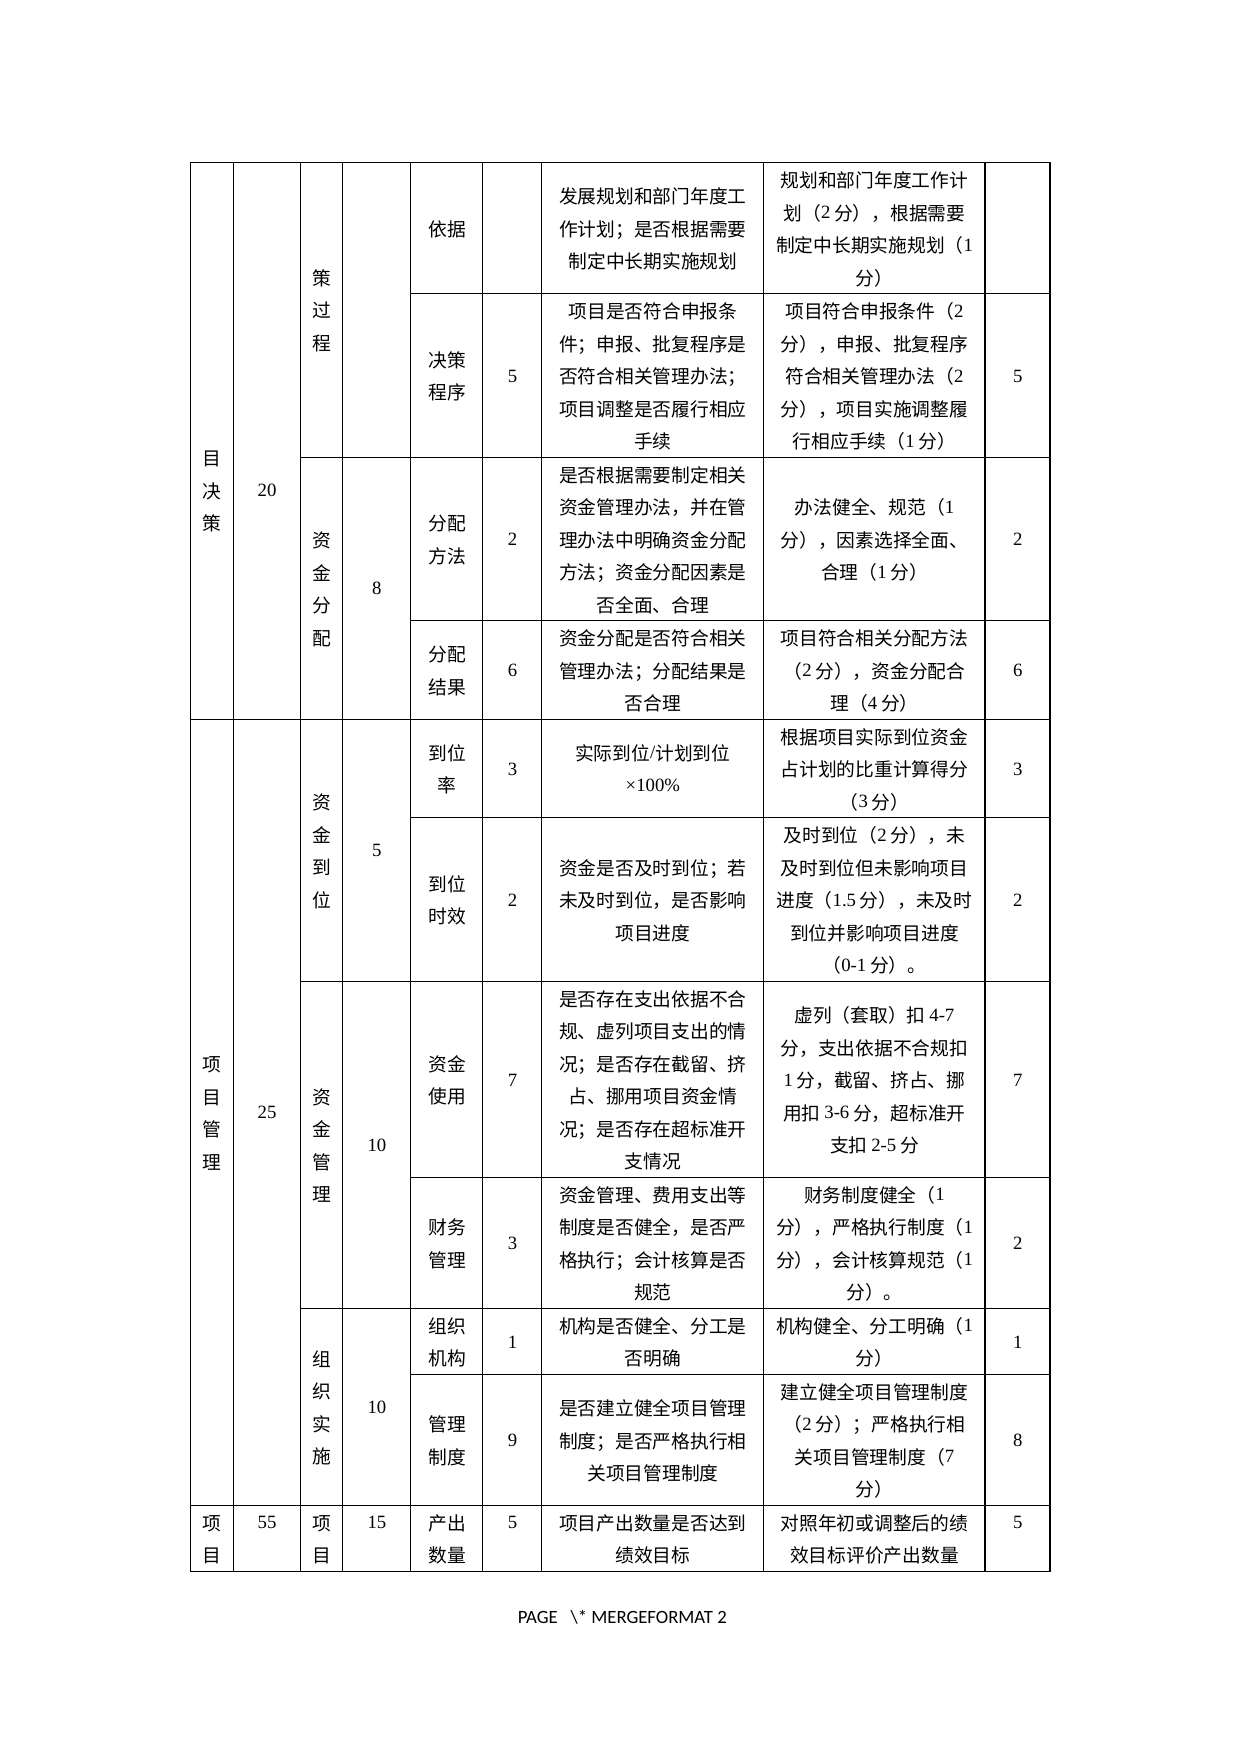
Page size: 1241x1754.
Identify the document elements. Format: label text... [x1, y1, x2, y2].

table_cell 产出数量 [411, 1506, 482, 1571]
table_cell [764, 163, 984, 293]
table_cell 组织机构 [411, 1309, 482, 1374]
table_cell 8 [343, 458, 410, 719]
table_cell 5 [343, 720, 410, 981]
table_cell 到位率 [411, 720, 482, 817]
table_cell 5 [483, 1506, 541, 1571]
table_cell 机构健全、分工明确（1分） [764, 1309, 984, 1374]
table_cell 3 [483, 163, 541, 293]
table_cell 10 [343, 1309, 410, 1505]
table_cell 2 [986, 818, 1049, 981]
table_cell 55 [234, 1506, 300, 1571]
table_cell 管理制度 [411, 1375, 482, 1505]
table_cell 7 [986, 982, 1049, 1177]
table_cell 机构是否健全、分工是否明确 [542, 1309, 763, 1374]
table_cell 项目符合相关分配方法（2分），资金分配合理（4分） [764, 621, 984, 719]
table_cell 是否存在支出依据不合规、虚列项目支出的情况；是否存在截留、挤占、挪用项目资金情况；是否存在超标准开支情况 [542, 982, 763, 1177]
table_cell 资金分配是否符合相关管理办法；分配结果是否合理 [542, 621, 763, 719]
table_cell 5 [483, 294, 541, 457]
table_cell 财务管理 [411, 1178, 482, 1308]
table_cell 5 [986, 1506, 1049, 1571]
table_cell 7 [483, 982, 541, 1177]
table_cell 项目绩效 [191, 1506, 233, 1571]
table_cell 3 [483, 720, 541, 817]
table_cell 资金分配 [301, 458, 342, 719]
table_cell 决策程序 [411, 294, 482, 457]
table_cell 决策过程 [301, 163, 342, 457]
table_cell 3 [986, 163, 1049, 293]
table_cell 及时到位（2分），未及时到位但未影响项目进度（1.5分），未及时到位并影响项目进度（0-1分）。 [764, 818, 984, 981]
table_cell 资金使用 [411, 982, 482, 1177]
table_cell 项目产出数量是否达到绩效目标 [542, 1506, 763, 1571]
table_cell 分配方法 [411, 458, 482, 620]
table_cell 分配结果 [411, 621, 482, 719]
table_cell 资金管理 [301, 982, 342, 1308]
table_cell 财务制度健全（1分），严格执行制度（1分），会计核算规范（1分）。 [764, 1178, 984, 1308]
table_cell 项目管理 [191, 720, 233, 1505]
table_cell 3 [483, 1178, 541, 1308]
table_cell 项目符合申报条件（2分），申报、批复程序符合相关管理办法（2分），项目实施调整履行相应手续（1分） [764, 294, 984, 457]
table_cell 是否建立健全项目管理制度；是否严格执行相关项目管理制度 [542, 1375, 763, 1505]
table_cell 2 [986, 458, 1049, 620]
table_cell 5 [986, 294, 1049, 457]
table_cell 3 [986, 720, 1049, 817]
table_cell 实际到位/计划到位×100% [542, 720, 763, 817]
table_cell 办法健全、规范（1分），因素选择全面、合理（1分） [764, 458, 984, 620]
table_cell 15 [343, 1506, 410, 1571]
table_cell 25 [234, 720, 300, 1505]
table_cell 项目是否符合申报条件；申报、批复程序是否符合相关管理办法；项目调整是否履行相应手续 [542, 294, 763, 457]
table_cell 6 [986, 621, 1049, 719]
table_cell 是否根据需要制定相关资金管理办法，并在管理办法中明确资金分配方法；资金分配因素是否全面、合理 [542, 458, 763, 620]
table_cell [764, 1506, 984, 1571]
table_cell 9 [483, 1375, 541, 1505]
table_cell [542, 163, 763, 293]
table_cell 资金管理、费用支出等制度是否健全，是否严格执行；会计核算是否规范 [542, 1178, 763, 1308]
table_cell 虚列（套取）扣4-7分，支出依据不合规扣1分，截留、挤占、挪用扣3-6分，超标准开支扣2-5分 [764, 982, 984, 1177]
table_cell 1 [986, 1309, 1049, 1374]
table_cell 项目产出 [301, 1506, 342, 1571]
table_cell 到位时效 [411, 818, 482, 981]
table_cell 2 [986, 1178, 1049, 1308]
table_cell 8 [986, 1375, 1049, 1505]
table_cell 1 [483, 1309, 541, 1374]
table_cell 资金到位 [301, 720, 342, 981]
table_cell 决策依据 [411, 163, 482, 293]
table_cell 6 [483, 621, 541, 719]
table_cell 组织实施 [301, 1309, 342, 1505]
table_cell 8 [343, 163, 410, 457]
table_cell 10 [343, 982, 410, 1308]
table_cell 2 [483, 458, 541, 620]
table_cell 资金是否及时到位；若未及时到位，是否影响项目进度 [542, 818, 763, 981]
table_cell 2 [483, 818, 541, 981]
table_cell 根据项目实际到位资金占计划的比重计算得分（3分） [764, 720, 984, 817]
table_cell 建立健全项目管理制度（2分）；严格执行相关项目管理制度（7分） [764, 1375, 984, 1505]
